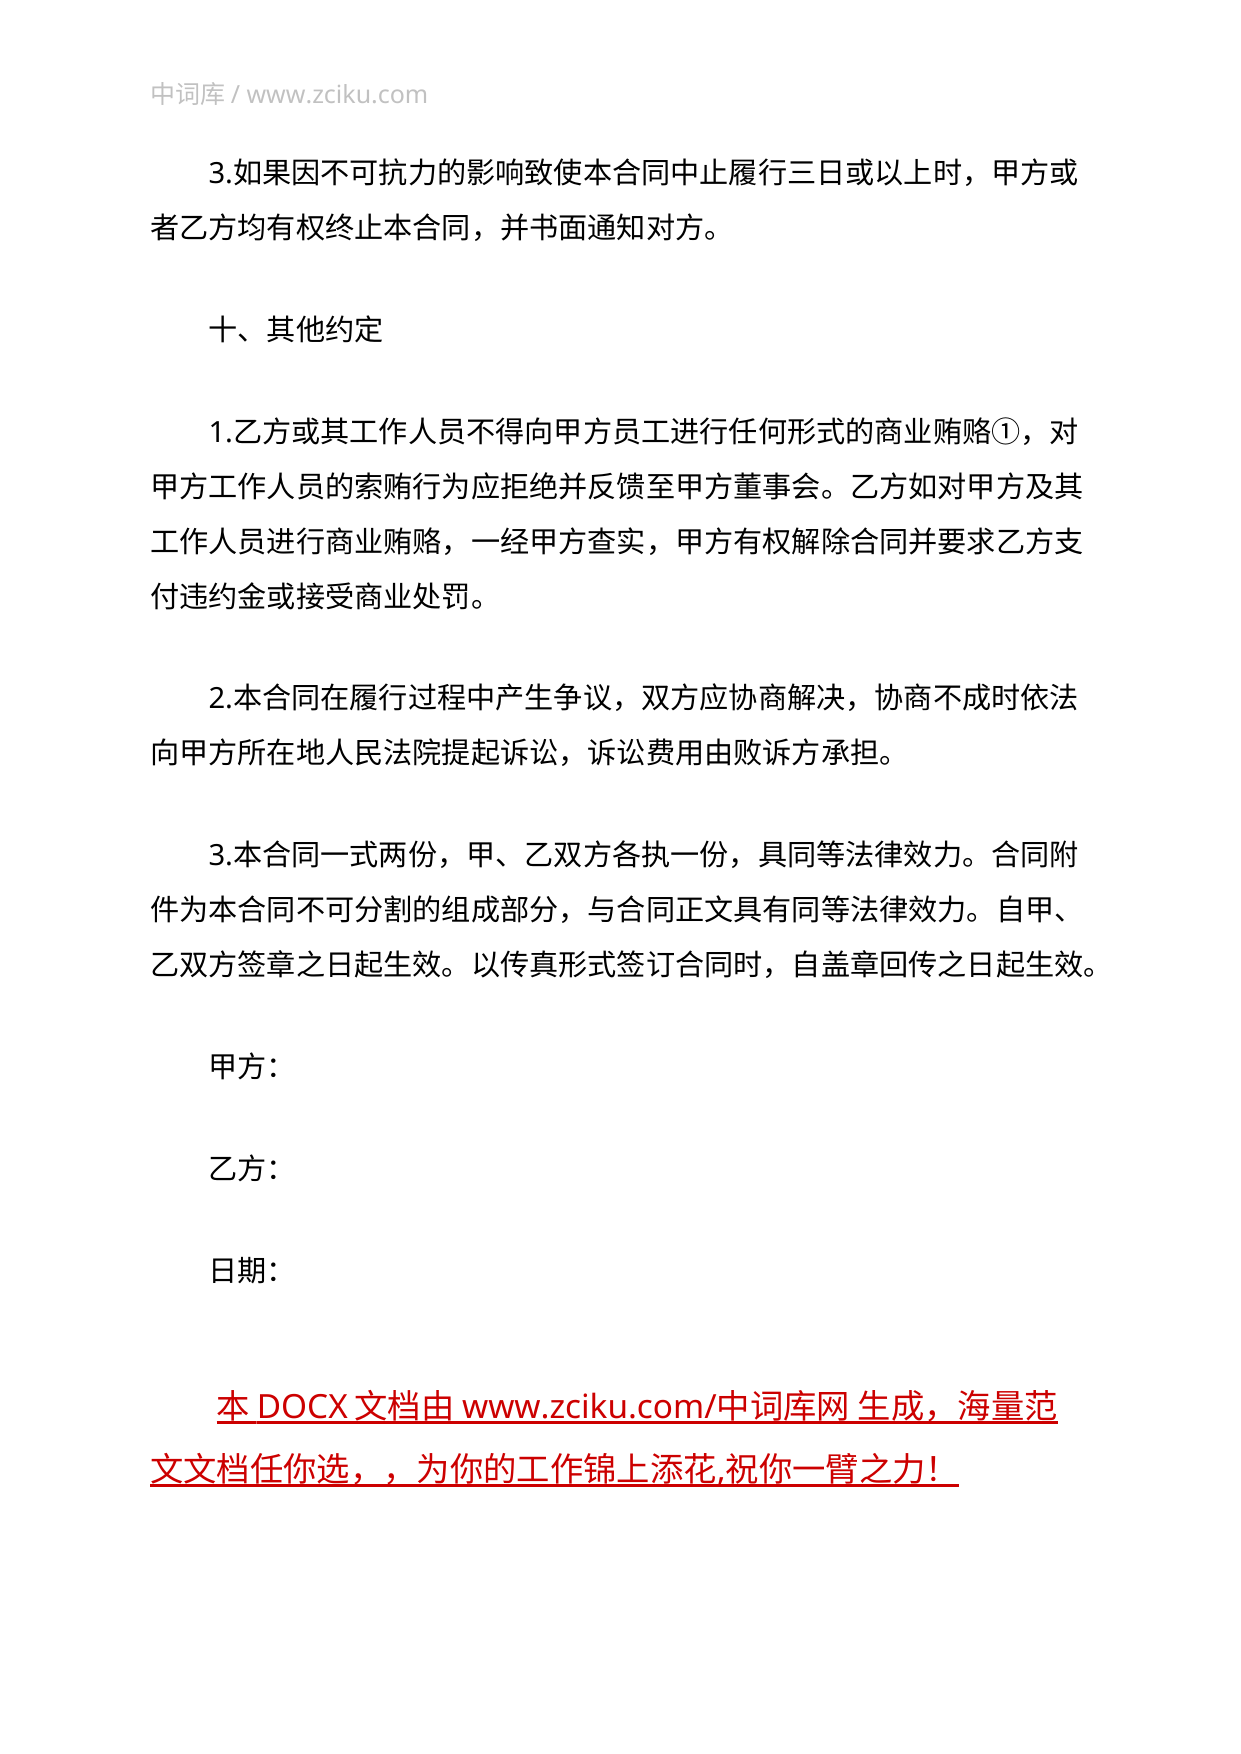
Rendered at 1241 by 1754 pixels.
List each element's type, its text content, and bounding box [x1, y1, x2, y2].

text 1.乙方或其工作人员不得向甲方员工进行任何形式的商业贿赂①，对甲方工作人员的索贿行为应拒绝并反馈至甲方董事会。乙方如对甲方及其工作人员进行商业贿赂，一经甲方查实，甲方有权解除合同并要求乙方支付违约金或接受商业处罚。 [150, 408, 1090, 616]
text 乙方： [150, 1145, 1090, 1188]
text 3.本合同一式两份，甲、乙双方各执一份，具同等法律效力。合同附件为本合同不可分割的组成部分，与合同正文具有同等法律效力。自甲、乙双方签章之日起生效。以传真形式签订合同时，自盖章回传之日起生效。 [150, 832, 1090, 984]
text 本DOCX文档由 www.zciku.com/中词库网 生成，海量范文文档任你选，，为你的工作锦上添花,祝你一臂之力！ [150, 1380, 1090, 1491]
text 2.本合同在履行过程中产生争议，双方应协商解决，协商不成时依法向甲方所在地人民法院提起诉讼，诉讼费用由败诉方承担。 [150, 675, 1090, 772]
text 十、其他约定 [150, 307, 1090, 349]
text 3.如果因不可抗力的影响致使本合同中止履行三日或以上时，甲方或者乙方均有权终止本合同，并书面通知对方。 [150, 150, 1090, 247]
text 日期： [150, 1247, 1090, 1289]
text 甲方： [150, 1043, 1090, 1086]
